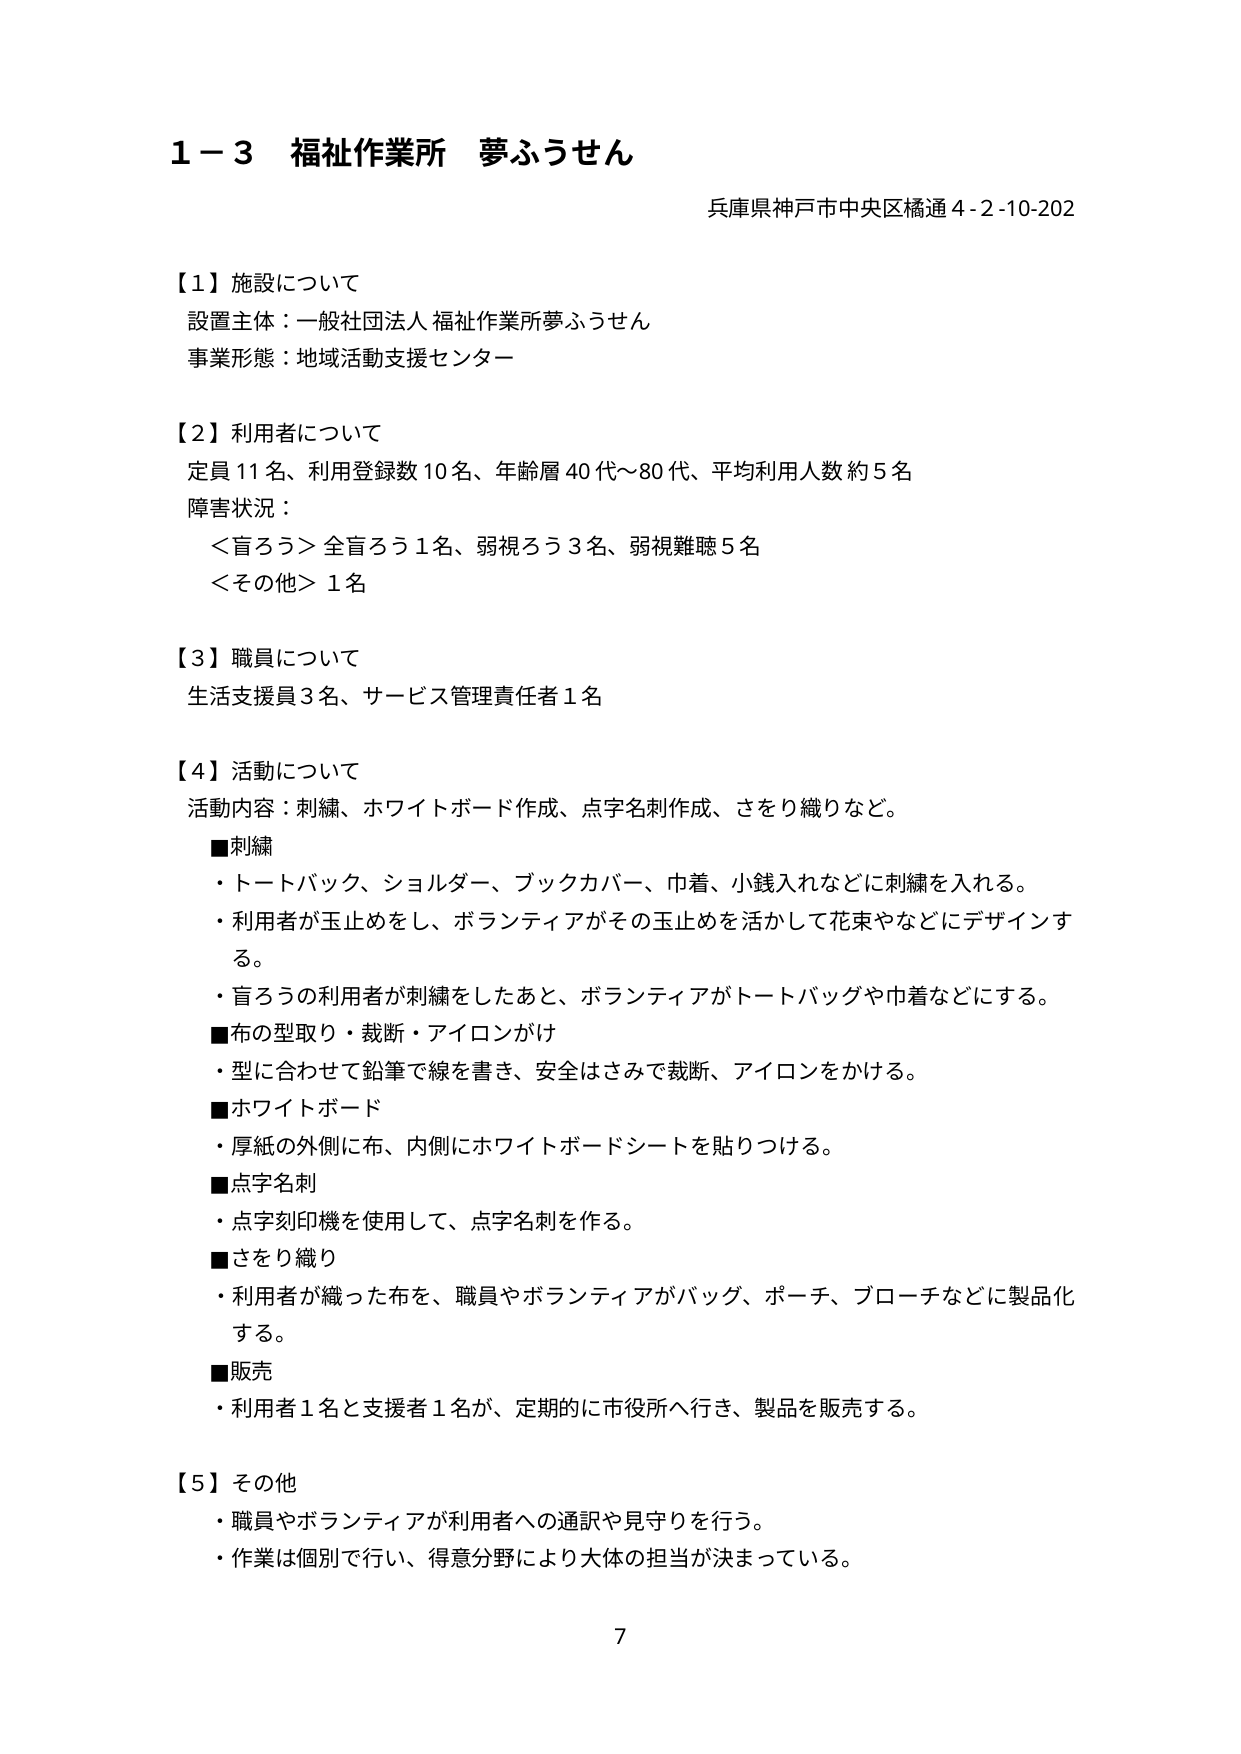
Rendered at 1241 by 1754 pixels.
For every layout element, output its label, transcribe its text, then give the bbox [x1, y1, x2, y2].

text ・型に合わせて鉛筆で線を書き、安全はさみで裁断、アイロンをかける。 [165, 1051, 1075, 1088]
text ・点字刻印機を使用して、点字名刺を作る。 [165, 1201, 1075, 1238]
text ＜盲ろう＞ 全盲ろう１名、弱視ろう３名、弱視難聴５名 [165, 526, 1075, 563]
text 活動内容：刺繍、ホワイトボード作成、点字名刺作成、さをり織りなど。 [165, 788, 1075, 826]
text 【３】職員について [165, 638, 1075, 676]
text ■刺繍 [165, 826, 1075, 863]
text ・トートバック、ショルダー、ブックカバー、巾着、小銭入れなどに刺繍を入れる。 [165, 863, 1075, 901]
text ・厚紙の外側に布、内側にホワイトボードシートを貼りつける。 [165, 1126, 1075, 1163]
text ■布の型取り・裁断・アイロンがけ [165, 1013, 1075, 1051]
text １－３ 福祉作業所 夢ふうせん [165, 113, 1075, 188]
text ・作業は個別で行い、得意分野により大体の担当が決まっている。 [165, 1538, 1075, 1576]
text ■ホワイトボード [165, 1088, 1075, 1126]
text ・職員やボランティアが利用者への通訳や見守りを行う。 [165, 1501, 1075, 1538]
text ■販売 [165, 1351, 1075, 1388]
text 生活支援員３名、サービス管理責任者１名 [165, 676, 1075, 713]
text 【５】その他 [165, 1463, 1075, 1501]
text 【２】利用者について [165, 413, 1075, 451]
text 事業形態：地域活動支援センター [165, 338, 1075, 376]
text 定員11名、利用登録数10名、年齢層40代～80代、平均利用人数 約５名 [165, 451, 1075, 488]
text ■さをり織り [165, 1238, 1075, 1276]
text ＜その他＞ １名 [165, 563, 1075, 601]
text ・利用者が玉止めをし、ボランティアがその玉止めを活かして花束やなどにデザインする。 [165, 901, 1075, 976]
text 設置主体：一般社団法人 福祉作業所夢ふうせん [165, 301, 1075, 338]
text 【４】活動について [165, 751, 1075, 788]
text 障害状況： [165, 488, 1075, 526]
text ■点字名刺 [165, 1163, 1075, 1201]
text ・利用者１名と支援者１名が、定期的に市役所へ行き、製品を販売する。 [165, 1388, 1075, 1426]
text ・利用者が織った布を、職員やボランティアがバッグ、ポーチ、ブローチなどに製品化する。 [165, 1276, 1075, 1351]
text 【１】施設について [165, 263, 1075, 301]
text 兵庫県神戸市中央区橘通４-２-10-202 [165, 188, 1075, 226]
text ・盲ろうの利用者が刺繍をしたあと、ボランティアがトートバッグや巾着などにする。 [165, 976, 1075, 1013]
